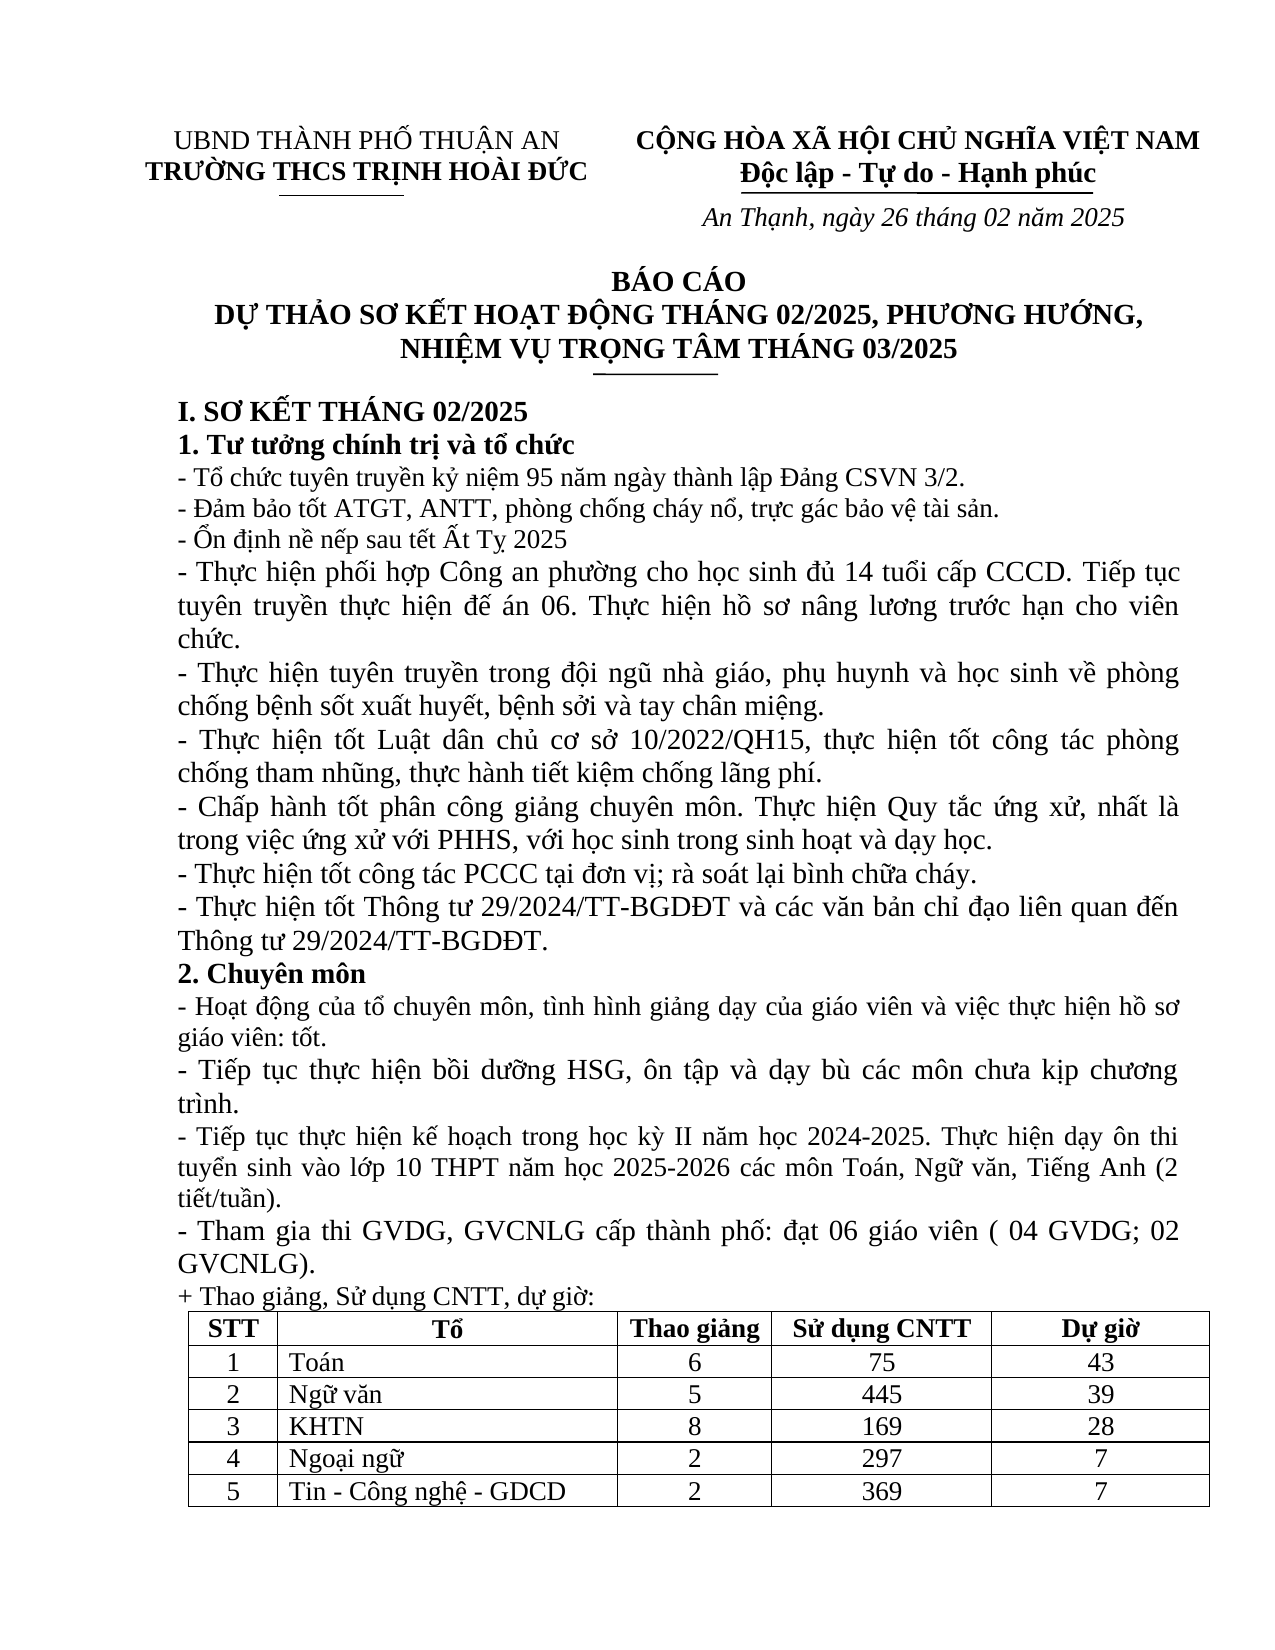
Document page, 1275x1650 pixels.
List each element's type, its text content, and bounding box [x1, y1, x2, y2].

table_header CỘNG HÒA XÃ HỘI CHỦ NGHĨA VIỆT NAM Độc lập - Tự do - Hạnh phúc [606, 118, 1230, 189]
text + Thao giảng, Sử dụng CNTT, dự giờ: [177, 1280, 1181, 1311]
table_cell 5 [618, 1378, 771, 1409]
text An Thạnh, ngày 26 tháng 02 năm 2025 [177, 202, 1181, 233]
table_header Sử dụng CNTT [772, 1312, 991, 1345]
text - Tham gia thi GVDG, GVCNLG cấp thành phố: đạt 06 giáo viên ( 04 GVDG; 02 GVCNLG). [177, 1213, 1181, 1280]
table_cell Ngữ văn [278, 1378, 617, 1409]
text - Đảm bảo tốt ATGT, ANTT, phòng chống cháy nổ, trực gác bảo vệ tài sản. [177, 492, 1181, 523]
text - Thực hiện tốt công tác PCCC tại đơn vị; rà soát lại bình chữa cháy. [177, 856, 1181, 889]
table_cell 1 [189, 1346, 277, 1377]
table_cell 2 [189, 1378, 277, 1409]
table_header Dự giờ [992, 1312, 1209, 1345]
text DỰ THẢO SƠ KẾT HOẠT ĐỘNG THÁNG 02/2025, PHƯƠNG HƯỚNG, NHIỆM VỤ TRỌNG TÂM THÁNG 03/2025 [177, 297, 1181, 364]
table_cell Toán [278, 1346, 617, 1377]
text - Thực hiện phối hợp Công an phường cho học sinh đủ 14 tuổi cấp CCCD. Tiếp tục tuyên truyền thực hiện đế án 06. Thực hiện hồ sơ nâng lương trước hạn cho viên chức. [177, 554, 1181, 655]
text BÁO CÁO [177, 264, 1181, 297]
table_cell KHTN [278, 1410, 617, 1441]
table_cell 2 [618, 1475, 771, 1506]
table_cell 39 [992, 1378, 1209, 1409]
table_cell 5 [189, 1475, 277, 1506]
text - Hoạt động của tổ chuyên môn, tình hình giảng dạy của giáo viên và việc thực hiện hồ sơ giáo viên: tốt. [177, 990, 1181, 1052]
text 2. Chuyên môn [177, 957, 1181, 990]
table_cell 75 [772, 1346, 991, 1377]
table_cell 43 [992, 1346, 1209, 1377]
table_cell 4 [189, 1443, 277, 1473]
text 1. Tư tưởng chính trị và tổ chức [177, 427, 1181, 461]
table_cell Tin - Công nghệ - GDCD [278, 1475, 617, 1506]
table_cell 169 [772, 1410, 991, 1441]
table_cell 445 [772, 1378, 991, 1409]
text - Chấp hành tốt phân công giảng chuyên môn. Thực hiện Quy tắc ứng xử, nhất là trong việc ứng xử với PHHS, với học sinh trong sinh hoạt và dạy học. [177, 789, 1181, 856]
table_header UBND THÀNH PHỐ THUẬN AN TRƯỜNG THCS TRỊNH HOÀI ĐỨC [128, 118, 606, 189]
text - Thực hiện tốt Thông tư 29/2024/TT-BGDĐT và các văn bản chỉ đạo liên quan đến Thông tư 29/2024/TT-BGDĐT. [177, 889, 1181, 957]
table_header Thao giảng [618, 1312, 771, 1345]
table_cell Ngoại ngữ [278, 1443, 617, 1473]
table_cell 297 [772, 1443, 991, 1473]
text - Tiếp tục thực hiện bồi dưỡng HSG, ôn tập và dạy bù các môn chưa kịp chương trình. [177, 1052, 1181, 1119]
text - Ổn định nề nếp sau tết Ất Tỵ 2025 [177, 523, 1181, 554]
text - Tiếp tục thực hiện kế hoạch trong học kỳ II năm học 2024-2025. Thực hiện dạy ôn thi tuyển sinh vào lớp 10 THPT năm học 2025-2026 các môn Toán, Ngữ văn, Tiếng Anh (2 tiết/tuần). [177, 1119, 1181, 1213]
text I. SƠ KẾT THÁNG 02/2025 [177, 394, 1181, 427]
table_cell 369 [772, 1475, 991, 1506]
text - Thực hiện tốt Luật dân chủ cơ sở 10/2022/QH15, thực hiện tốt công tác phòng chống tham nhũng, thực hành tiết kiệm chống lãng phí. [177, 722, 1181, 789]
table_header STT [189, 1312, 277, 1345]
text - Thực hiện tuyên truyền trong đội ngũ nhà giáo, phụ huynh và học sinh về phòng chống bệnh sốt xuất huyết, bệnh sởi và tay chân miệng. [177, 655, 1181, 722]
table_cell 7 [992, 1475, 1209, 1506]
table_cell 3 [189, 1410, 277, 1441]
table_cell 28 [992, 1410, 1209, 1441]
table_cell 6 [618, 1346, 771, 1377]
text - Tổ chức tuyên truyền kỷ niệm 95 năm ngày thành lập Đảng CSVN 3/2. [177, 461, 1181, 492]
table_cell 7 [992, 1443, 1209, 1473]
table_cell 8 [618, 1410, 771, 1441]
table_header Tổ [278, 1312, 617, 1345]
table_cell 2 [618, 1443, 771, 1473]
